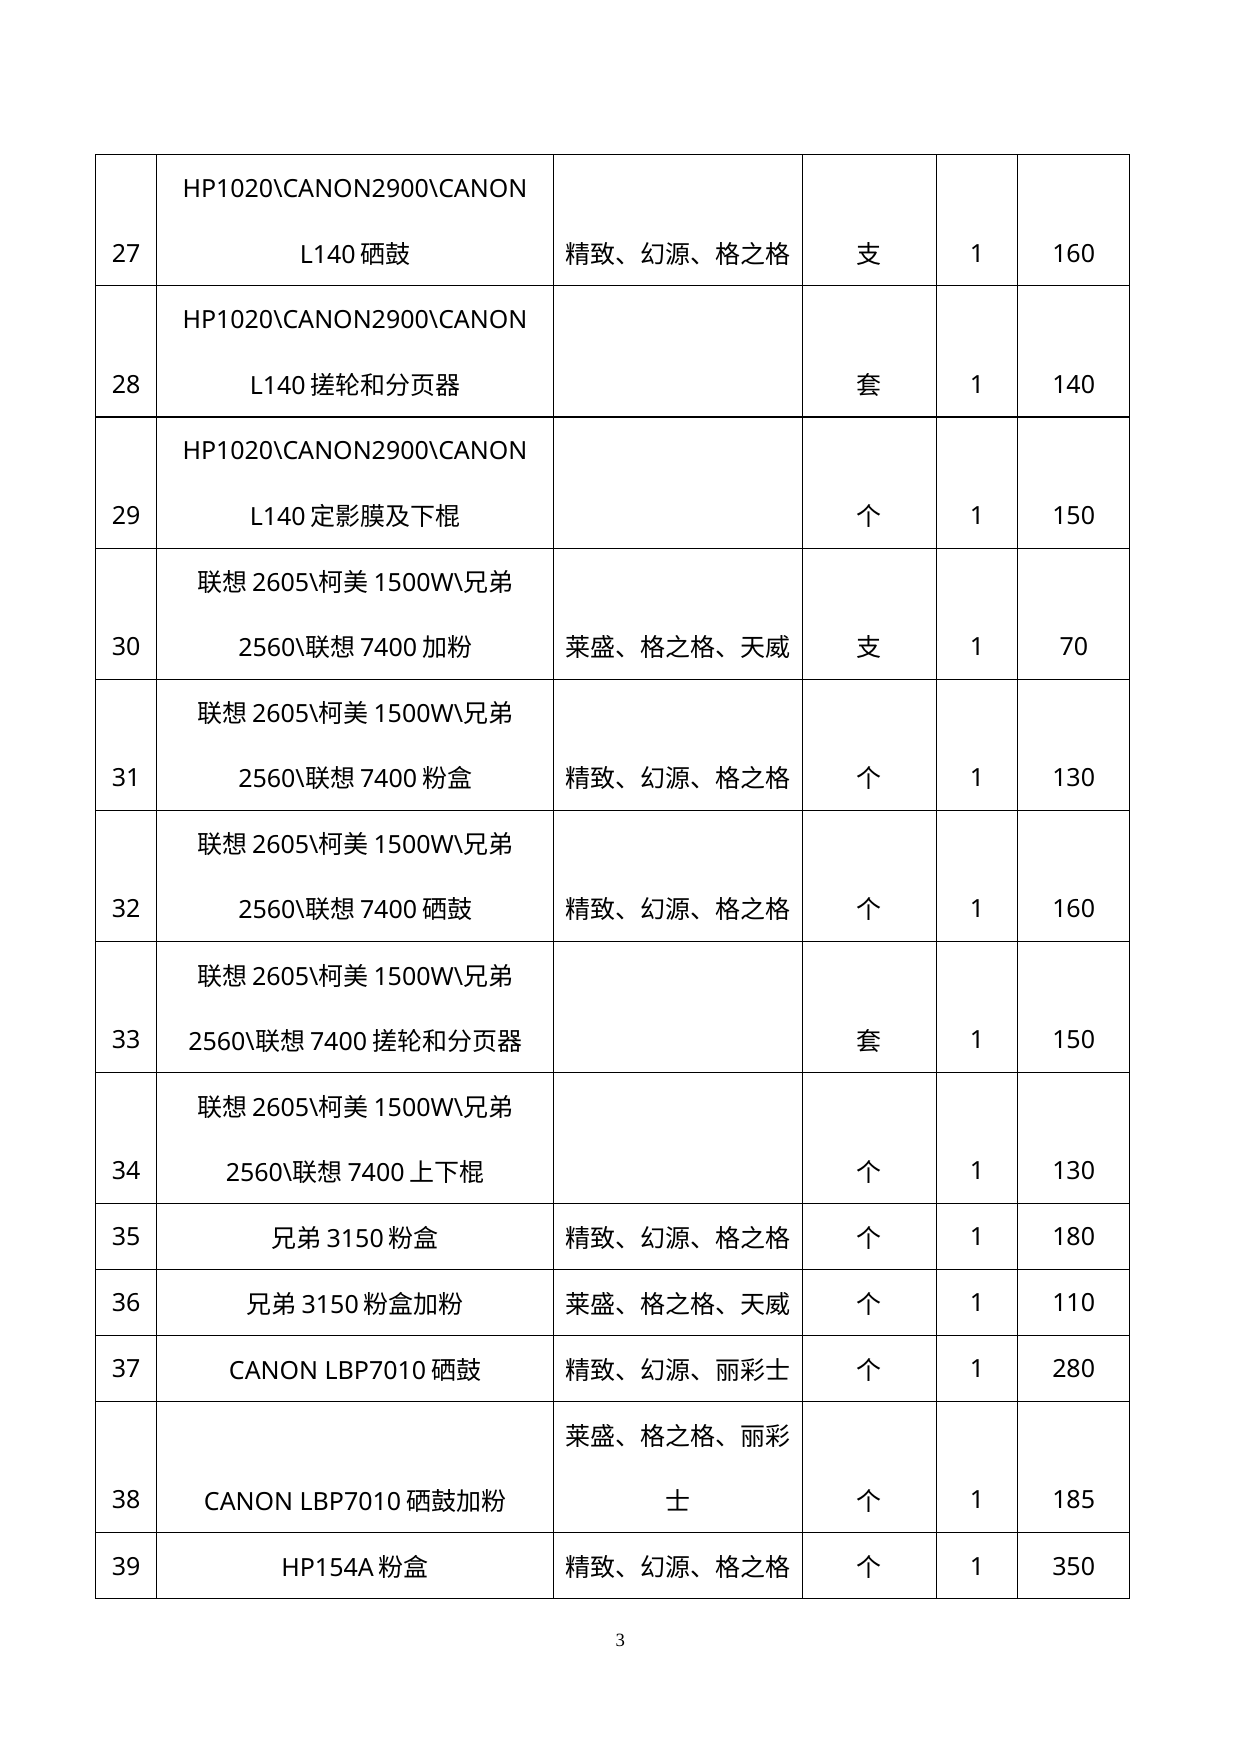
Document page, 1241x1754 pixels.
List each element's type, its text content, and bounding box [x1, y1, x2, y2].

table_cell 1 [937, 418, 1017, 547]
table_cell CANON LBP7010硒鼓 [157, 1336, 553, 1401]
table_cell 1 [937, 942, 1017, 1072]
table_cell 27 [96, 155, 156, 285]
table_cell 1 [937, 680, 1017, 809]
table_cell 1 [937, 549, 1017, 678]
table_cell 1 [937, 811, 1017, 941]
table_cell 个 [803, 1204, 936, 1269]
table_cell 1 [937, 1270, 1017, 1335]
table_cell 精致、幻源、格之格 [554, 155, 802, 285]
table_cell 兄弟3150粉盒 [157, 1204, 553, 1269]
table_cell 个 [803, 1336, 936, 1401]
table_cell 70 [1018, 549, 1129, 678]
table_cell [554, 286, 802, 416]
table_cell 1 [937, 1204, 1017, 1269]
table_cell 32 [96, 811, 156, 941]
table_cell 精致、幻源、格之格 [554, 1204, 802, 1269]
table_cell 130 [1018, 680, 1129, 809]
table_cell 38 [96, 1402, 156, 1532]
table_cell 33 [96, 942, 156, 1072]
table_cell 莱盛、格之格、丽彩士 [554, 1402, 802, 1532]
table_cell 个 [803, 1533, 936, 1598]
table_cell 350 [1018, 1533, 1129, 1598]
table_cell 180 [1018, 1204, 1129, 1269]
table_cell 联想2605\柯美1500W\兄弟2560\联想7400硒鼓 [157, 811, 553, 941]
table_cell 兄弟3150粉盒加粉 [157, 1270, 553, 1335]
table_cell 29 [96, 418, 156, 547]
table_cell 1 [937, 155, 1017, 285]
table_cell 个 [803, 1270, 936, 1335]
table_cell 个 [803, 811, 936, 941]
table_cell 联想2605\柯美1500W\兄弟2560\联想7400加粉 [157, 549, 553, 678]
table_cell 150 [1018, 942, 1129, 1072]
table_cell 160 [1018, 155, 1129, 285]
table_cell CANON LBP7010硒鼓加粉 [157, 1402, 553, 1532]
table_cell HP1020\CANON2900\CANON L140硒鼓 [157, 155, 553, 285]
table_cell 150 [1018, 418, 1129, 547]
table_cell 34 [96, 1073, 156, 1203]
table_cell 130 [1018, 1073, 1129, 1203]
table_cell 联想2605\柯美1500W\兄弟2560\联想7400搓轮和分页器 [157, 942, 553, 1072]
table_cell [554, 418, 802, 547]
table_cell 185 [1018, 1402, 1129, 1532]
table_cell 支 [803, 155, 936, 285]
table_cell 个 [803, 680, 936, 809]
table_cell 精致、幻源、丽彩士 [554, 1336, 802, 1401]
table_cell 精致、幻源、格之格 [554, 811, 802, 941]
table_cell HP1020\CANON2900\CANON L140搓轮和分页器 [157, 286, 553, 416]
table_cell 37 [96, 1336, 156, 1401]
table_cell 28 [96, 286, 156, 416]
table_cell 35 [96, 1204, 156, 1269]
table_cell 莱盛、格之格、天威 [554, 549, 802, 678]
table_cell 1 [937, 1336, 1017, 1401]
table_cell 36 [96, 1270, 156, 1335]
table_cell 1 [937, 286, 1017, 416]
table_cell 精致、幻源、格之格 [554, 1533, 802, 1598]
table_cell 个 [803, 418, 936, 547]
table_cell 110 [1018, 1270, 1129, 1335]
table_cell HP154A粉盒 [157, 1533, 553, 1598]
table_cell 套 [803, 942, 936, 1072]
table_cell 39 [96, 1533, 156, 1598]
table_cell 套 [803, 286, 936, 416]
table_cell [554, 1073, 802, 1203]
table_cell 160 [1018, 811, 1129, 941]
table_cell 精致、幻源、格之格 [554, 680, 802, 809]
table_cell 31 [96, 680, 156, 809]
table_cell 莱盛、格之格、天威 [554, 1270, 802, 1335]
table_cell [554, 942, 802, 1072]
table_cell 1 [937, 1533, 1017, 1598]
table_cell 个 [803, 1402, 936, 1532]
table_cell 30 [96, 549, 156, 678]
table_cell 1 [937, 1402, 1017, 1532]
table_cell 联想2605\柯美1500W\兄弟2560\联想7400粉盒 [157, 680, 553, 809]
table_cell 280 [1018, 1336, 1129, 1401]
table_cell 联想2605\柯美1500W\兄弟2560\联想7400上下棍 [157, 1073, 553, 1203]
table_cell HP1020\CANON2900\CANON L140定影膜及下棍 [157, 418, 553, 547]
table_cell 140 [1018, 286, 1129, 416]
table_cell 1 [937, 1073, 1017, 1203]
table_cell 支 [803, 549, 936, 678]
table_cell 个 [803, 1073, 936, 1203]
